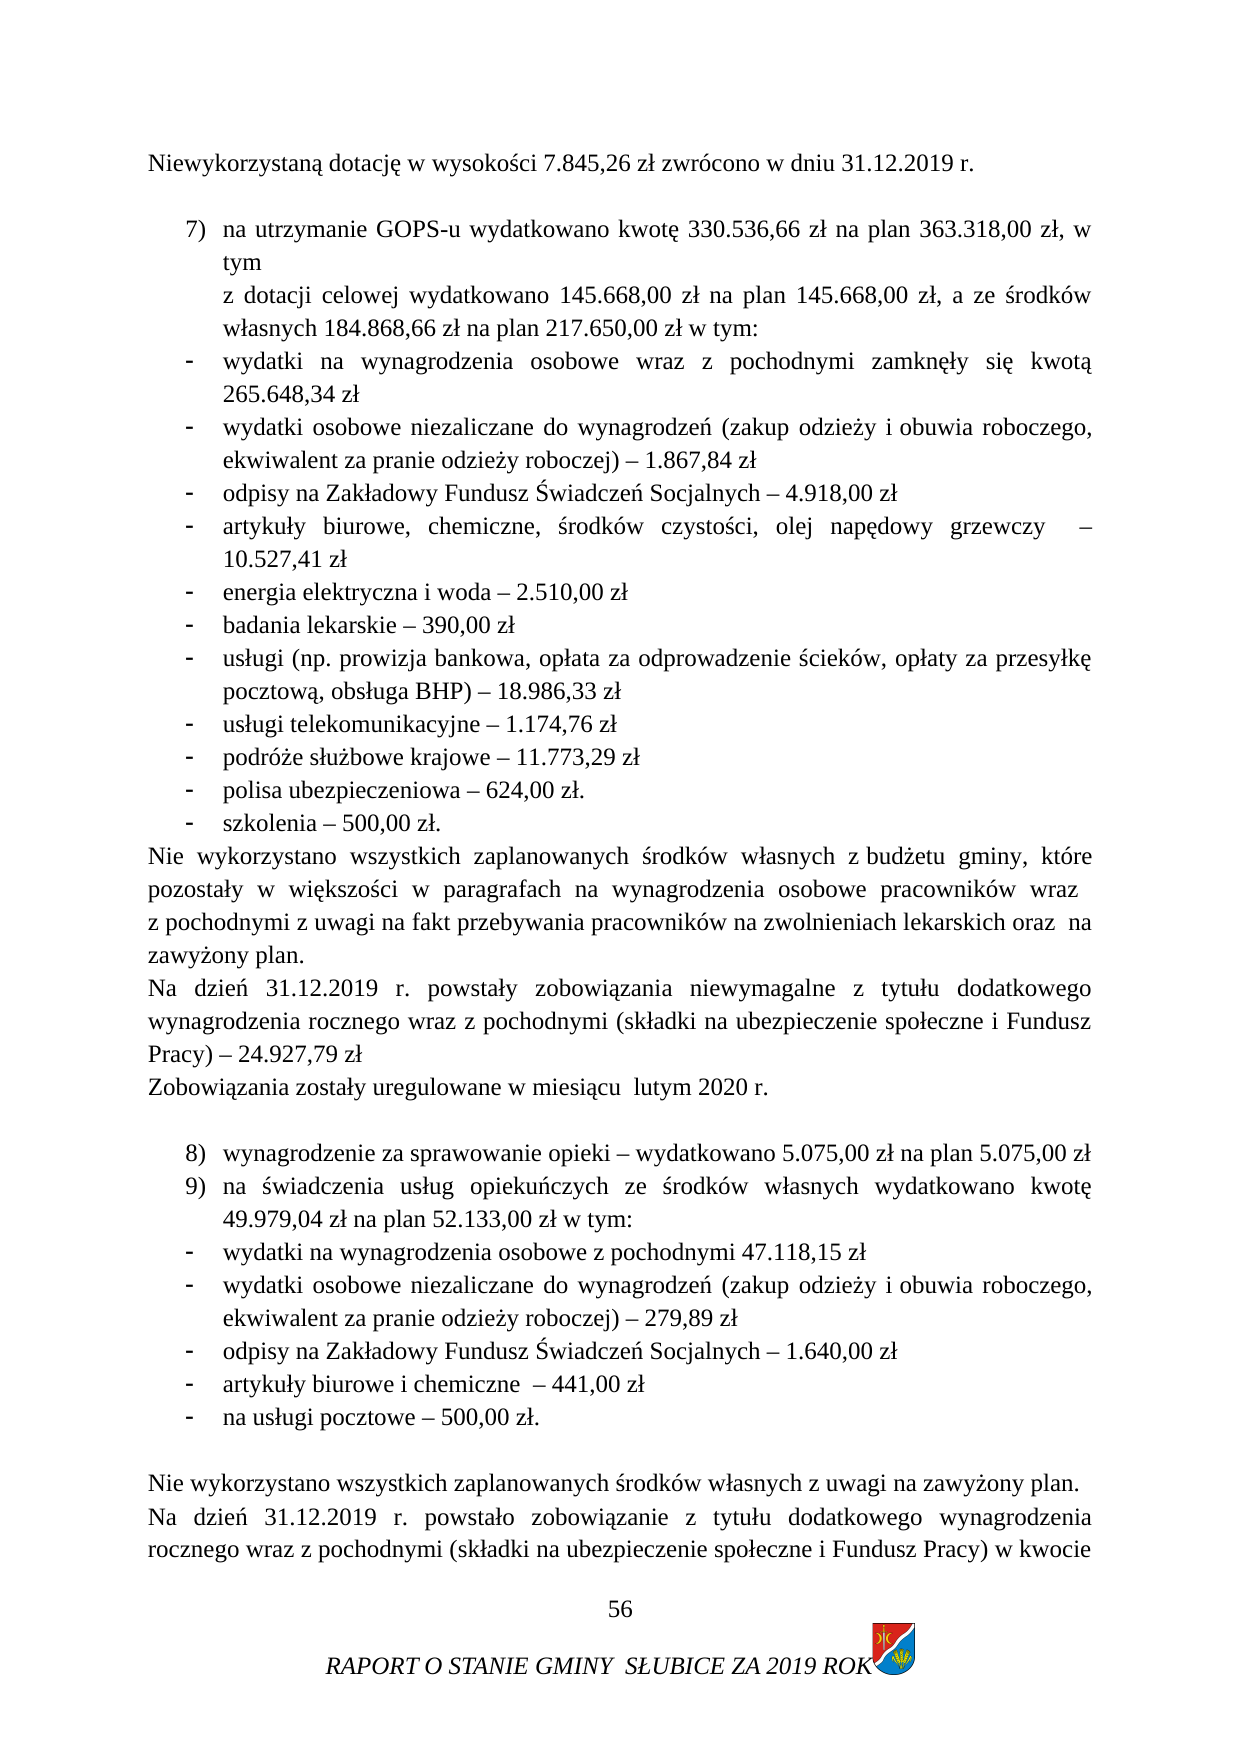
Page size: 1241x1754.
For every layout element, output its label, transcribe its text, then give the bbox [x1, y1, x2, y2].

list wydatki na wynagrodzenia osobowe z pochodnymi 47.118,15 zł [185, 1237, 1092, 1266]
text Nie wykorzystano wszystkich zaplanowanych środków własnych z budżetu gminy, które pozostały w większości w paragrafach na wynagrodzenia osobowe pracowników wraz z pochodnymi z uwagi na fakt przebywania pracowników na zwolnieniach lekarskich oraz na zawyżony plan. [148, 841, 1092, 969]
list usługi telekomunikacyjne – 1.174,76 zł [185, 709, 1092, 738]
list artykuły biurowe, chemiczne, środków czystości, olej napędowy grzewczy – 10.527,41 zł [185, 511, 1092, 573]
list odpisy na Zakładowy Fundusz Świadczeń Socjalnych – 1.640,00 zł [185, 1336, 1092, 1365]
text Nie wykorzystano wszystkich zaplanowanych środków własnych z uwagi na zawyżony plan. [148, 1468, 1092, 1497]
text Zobowiązania zostały uregulowane w miesiącu lutym 2020 r. [148, 1072, 1092, 1101]
list wynagrodzenie za sprawowanie opieki – wydatkowano 5.075,00 zł na plan 5.075,00 zł [185, 1138, 1092, 1167]
list polisa ubezpieczeniowa – 624,00 zł. [185, 775, 1092, 804]
text Na dzień 31.12.2019 r. powstały zobowiązania niewymagalne z tytułu dodatkowego wynagrodzenia rocznego wraz z pochodnymi (składki na ubezpieczenie społeczne i Fundusz Pracy) – 24.927,79 zł [148, 973, 1092, 1068]
list podróże służbowe krajowe – 11.773,29 zł [185, 742, 1092, 771]
list na świadczenia usług opiekuńczych ze środków własnych wydatkowano kwotę 49.979,04 zł na plan 52.133,00 zł w tym: [185, 1171, 1092, 1233]
list wydatki osobowe niezaliczane do wynagrodzeń (zakup odzieży i obuwia roboczego, ekwiwalent za pranie odzieży roboczej) – 279,89 zł [185, 1270, 1092, 1332]
text Niewykorzystaną dotację w wysokości 7.845,26 zł zwrócono w dniu 31.12.2019 r. [148, 148, 1092, 176]
list szkolenia – 500,00 zł. [185, 808, 1092, 837]
list wydatki na wynagrodzenia osobowe wraz z pochodnymi zamknęły się kwotą 265.648,34 zł [185, 346, 1092, 408]
list badania lekarskie – 390,00 zł [185, 610, 1092, 639]
list energia elektryczna i woda – 2.510,00 zł [185, 577, 1092, 606]
list usługi (np. prowizja bankowa, opłata za odprowadzenie ścieków, opłaty za przesyłkę pocztową, obsługa BHP) – 18.986,33 zł [185, 643, 1092, 705]
picture [872, 1623, 915, 1675]
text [148, 1502, 1092, 1563]
list na usługi pocztowe – 500,00 zł. [185, 1402, 1092, 1431]
list odpisy na Zakładowy Fundusz Świadczeń Socjalnych – 4.918,00 zł [185, 478, 1092, 507]
list artykuły biurowe i chemiczne – 441,00 zł [185, 1369, 1092, 1398]
list wydatki osobowe niezaliczane do wynagrodzeń (zakup odzieży i obuwia roboczego, ekwiwalent za pranie odzieży roboczej) – 1.867,84 zł [185, 412, 1092, 474]
list na utrzymanie GOPS-u wydatkowano kwotę 330.536,66 zł na plan 363.318,00 zł, w tym z dotacji celowej wydatkowano 145.668,00 zł na plan 145.668,00 zł, a ze środków własnych 184.868,66 zł na plan 217.650,00 zł w tym: [185, 214, 1092, 342]
